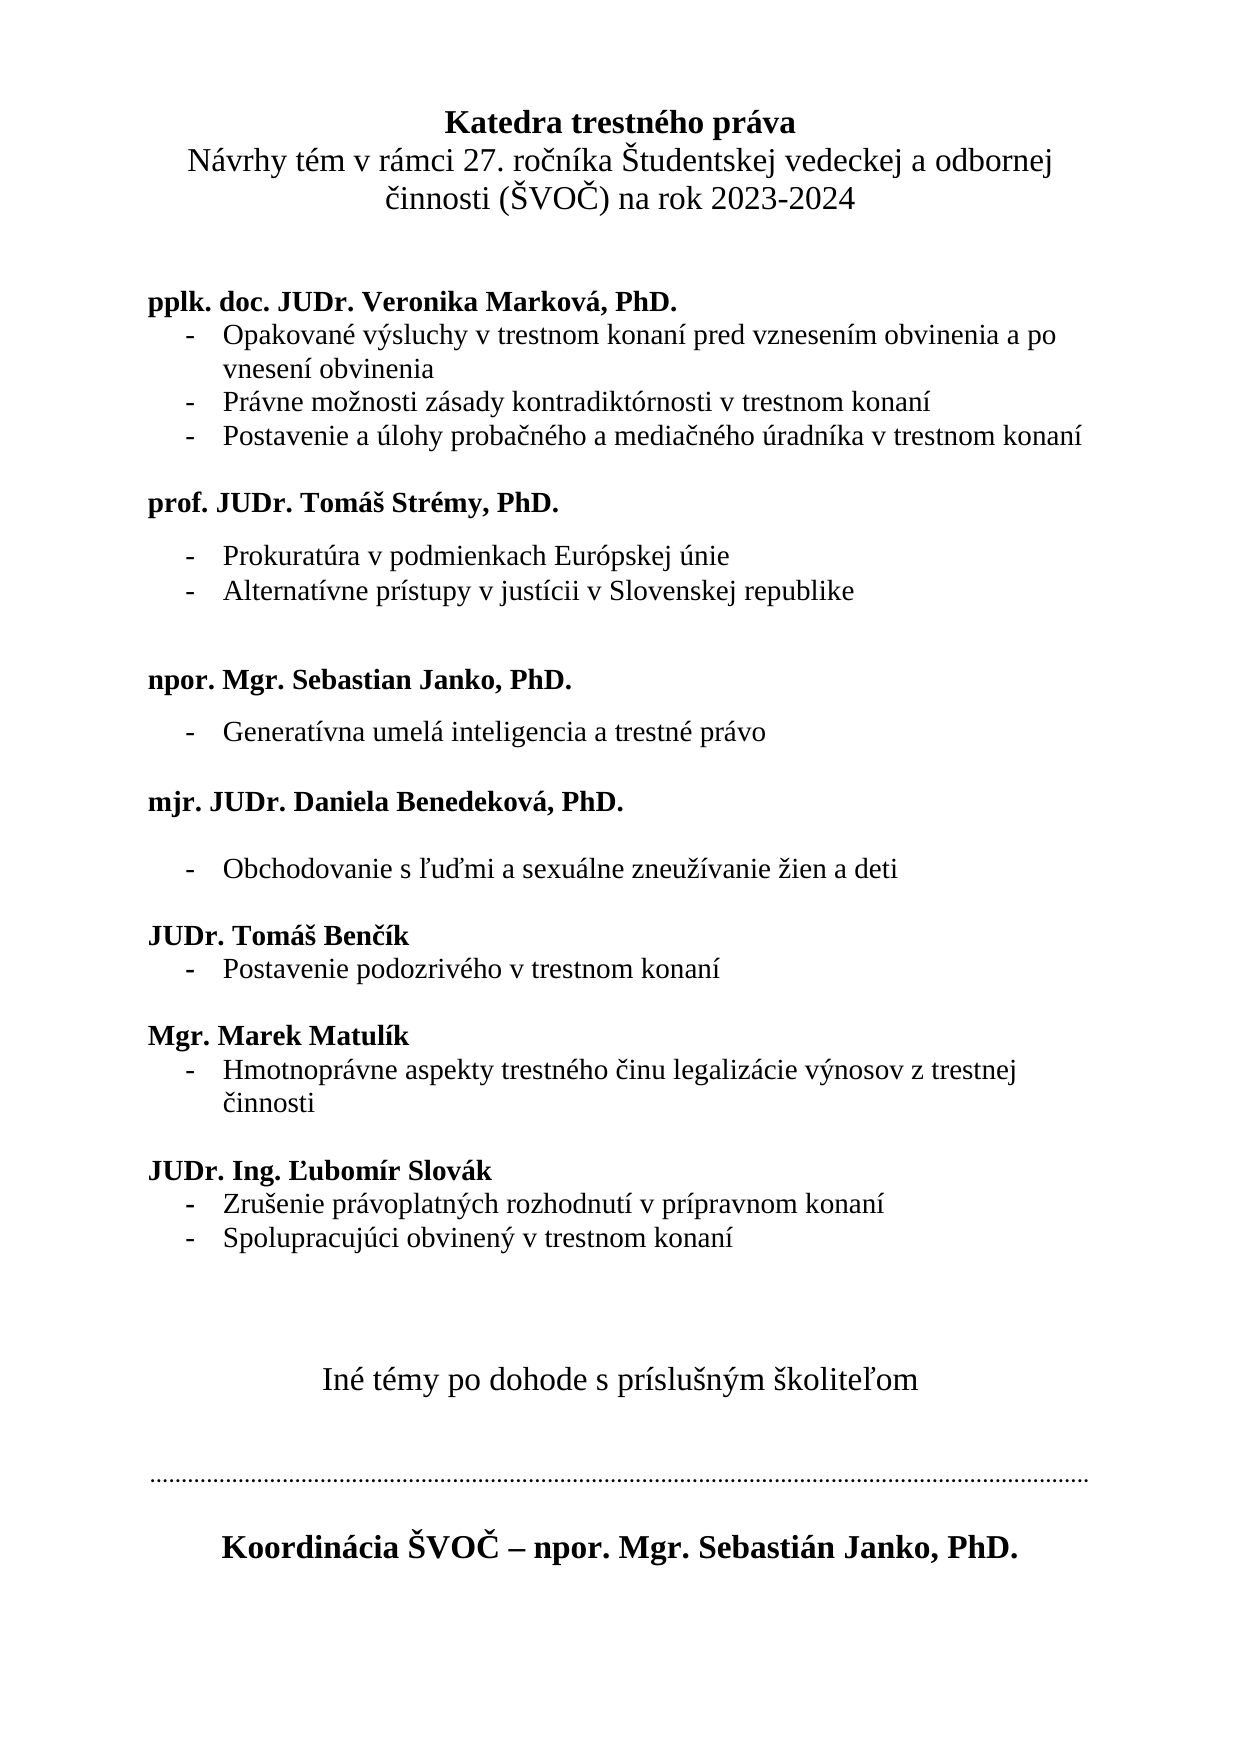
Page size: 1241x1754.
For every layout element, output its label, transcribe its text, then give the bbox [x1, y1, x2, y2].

text Iné témy po dohode s príslušným školiteľom [148, 1359, 1093, 1397]
text Mgr. Marek Matulík [148, 1018, 1093, 1052]
list Koordinácia ŠVOČ – npor. Mgr. Sebastián Janko, PhD. [148, 1527, 1093, 1566]
text prof. JUDr. Tomáš Strémy, PhD. [148, 485, 1093, 519]
list Obchodovanie s ľuďmi a sexuálne zneužívanie žien a deti [185, 851, 1093, 884]
text JUDr. Ing. Ľubomír Slovák [148, 1153, 1093, 1186]
text npor. Mgr. Sebastian Janko, PhD. [148, 662, 1093, 695]
list Postavenie a úlohy probačného a mediačného úradníka v trestnom konaní [185, 418, 1093, 452]
text ..................................................................................................................................................... [148, 1458, 1093, 1489]
list Hmotnoprávne aspekty trestného činu legalizácie výnosov z trestnej činnosti [185, 1052, 1093, 1119]
list Prokuratúra v podmienkach Európskej únie [185, 538, 1093, 571]
list Spolupracujúci obvinený v trestnom konaní [185, 1220, 1093, 1253]
list Právne možnosti zásady kontradiktórnosti v trestnom konaní [185, 384, 1093, 418]
list Alternatívne prístupy v justícii v Slovenskej republike [185, 573, 1093, 607]
list Generatívna umelá inteligencia a trestné právo [185, 714, 1093, 748]
text Katedra trestného práva [148, 102, 1093, 140]
text pplk. doc. JUDr. Veronika Marková, PhD. [148, 284, 1093, 317]
list Postavenie podozrivého v trestnom konaní [185, 951, 1093, 985]
list Zrušenie právoplatných rozhodnutí v prípravnom konaní [185, 1186, 1093, 1220]
text JUDr. Tomáš Benčík [148, 918, 1093, 951]
list Opakované výsluchy v trestnom konaní pred vznesením obvinenia a po vnesení obvinenia [185, 317, 1093, 384]
text mjr. JUDr. Daniela Benedeková, PhD. [148, 784, 1093, 817]
text Návrhy tém v rámci 27. ročníka Študentskej vedeckej a odbornej činnosti (ŠVOČ) na rok 2023-2024 [148, 140, 1093, 217]
